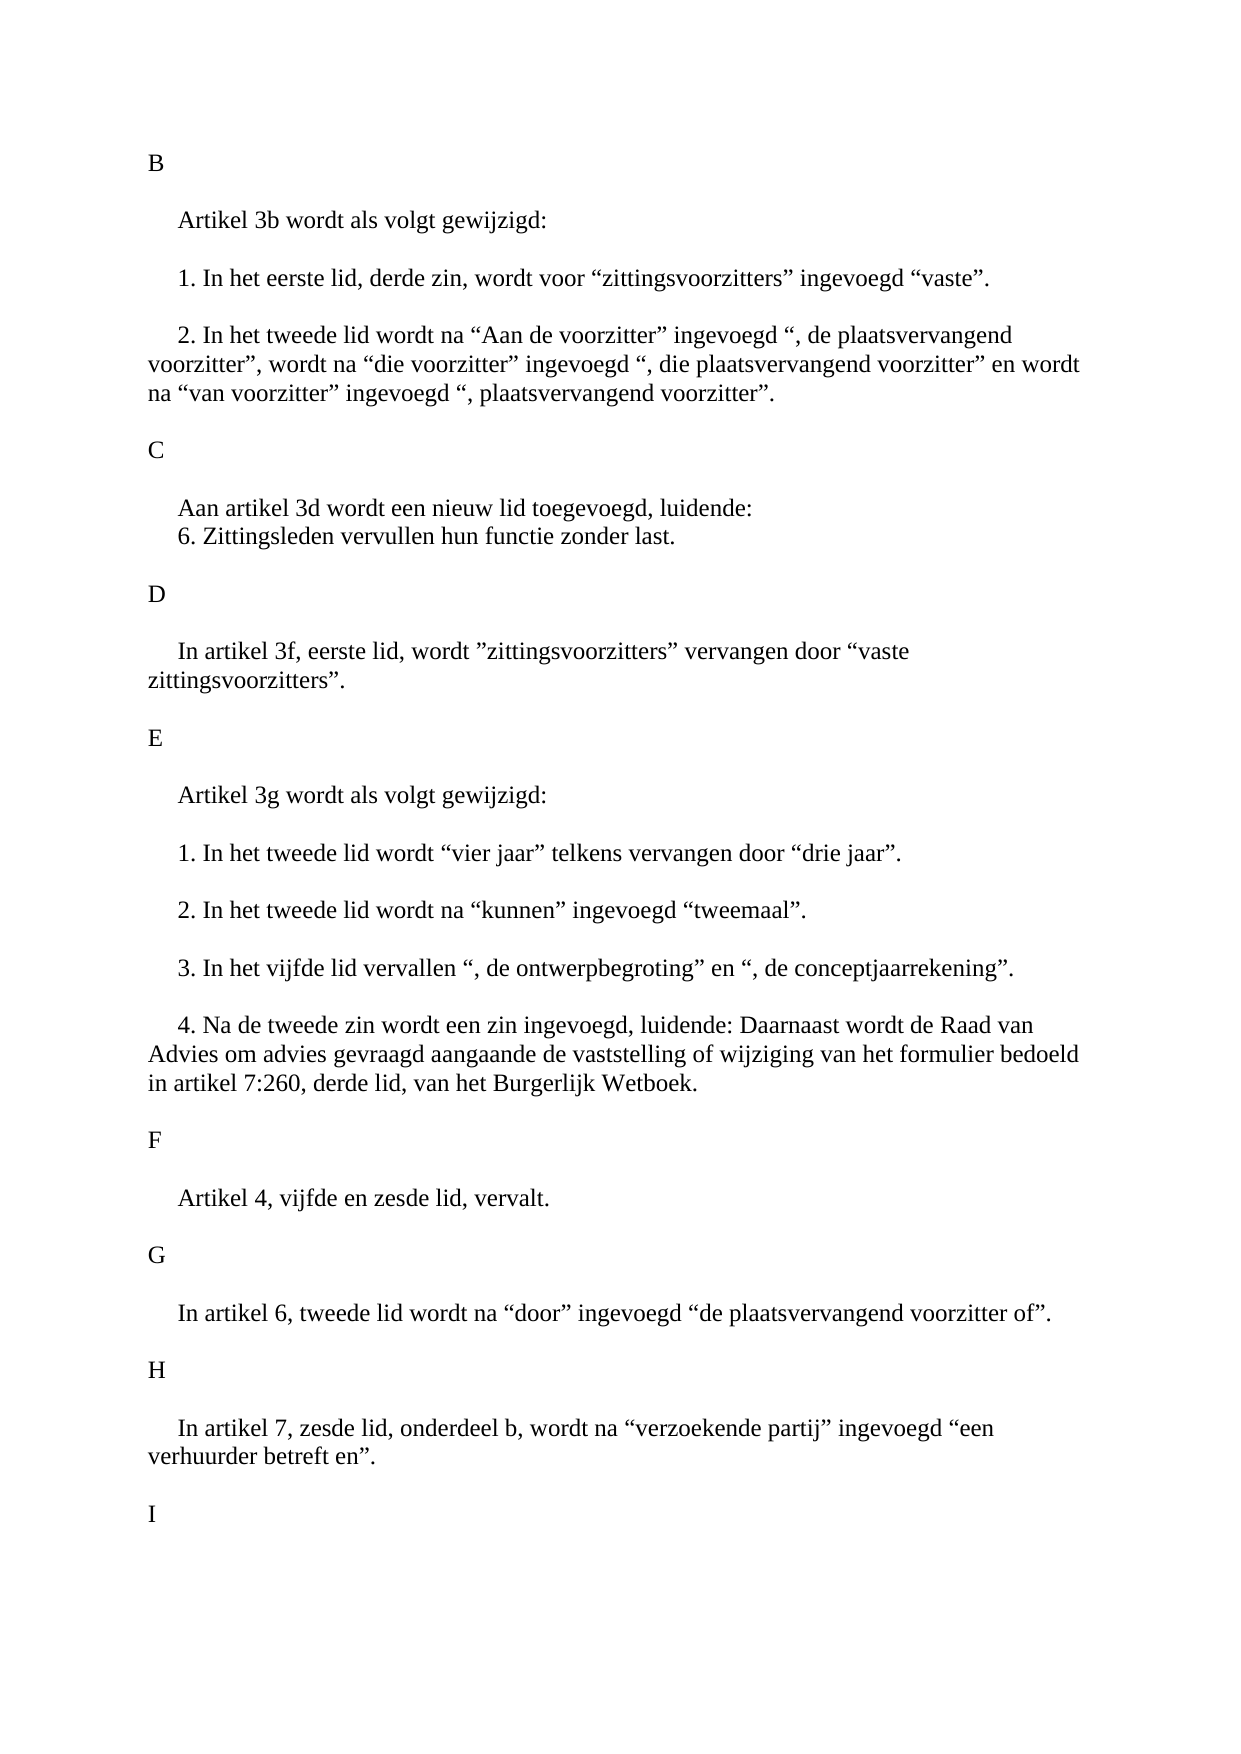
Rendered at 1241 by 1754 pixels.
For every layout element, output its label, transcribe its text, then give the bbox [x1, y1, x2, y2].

text 2. In het tweede lid wordt na “Aan de voorzitter” ingevoegd “, de plaatsvervangend voorzitter”, wordt na “die voorzitter” ingevoegd “, die plaatsvervangend voorzitter” en wordt na “van voorzitter” ingevoegd “, plaatsvervangend voorzitter”. [148, 320, 1093, 406]
text Artikel 4, vijfde en zesde lid, vervalt. [148, 1183, 1093, 1211]
text H [148, 1355, 1093, 1384]
text 4. Na de tweede zin wordt een zin ingevoegd, luidende: Daarnaast wordt de Raad van Advies om advies gevraagd aangaande de vaststelling of wijziging van het formulier bedoeld in artikel 7:260, derde lid, van het Burgerlijk Wetboek. [148, 1010, 1093, 1096]
text C [148, 435, 1093, 464]
text 3. In het vijfde lid vervallen “, de ontwerpbegroting” en “, de conceptjaarrekening”. [148, 953, 1093, 981]
text Aan artikel 3d wordt een nieuw lid toegevoegd, luidende: [148, 493, 1093, 521]
text D [148, 579, 1093, 608]
text 6. Zittingsleden vervullen hun functie zonder last. [148, 521, 1093, 550]
text G [148, 1211, 1093, 1269]
text 1. In het eerste lid, derde zin, wordt voor “zittingsvoorzitters” ingevoegd “vaste”. [148, 263, 1093, 291]
text In artikel 3f, eerste lid, wordt ”zittingsvoorzitters” vervangen door “vaste zittingsvoorzitters”. [148, 636, 1093, 694]
text F [148, 1125, 1093, 1154]
text 2. In het tweede lid wordt na “kunnen” ingevoegd “tweemaal”. [148, 895, 1093, 924]
text In artikel 7, zesde lid, onderdeel b, wordt na “verzoekende partij” ingevoegd “een verhuurder betreft en”. [148, 1413, 1093, 1470]
text Artikel 3g wordt als volgt gewijzigd: [148, 780, 1093, 809]
text Artikel 3b wordt als volgt gewijzigd: [148, 205, 1093, 234]
text 1. In het tweede lid wordt “vier jaar” telkens vervangen door “drie jaar”. [148, 838, 1093, 866]
text In artikel 6, tweede lid wordt na “door” ingevoegd “de plaatsvervangend voorzitter of”. [148, 1298, 1093, 1326]
text B [148, 148, 1093, 176]
text E [148, 723, 1093, 751]
text I [148, 1499, 1093, 1528]
